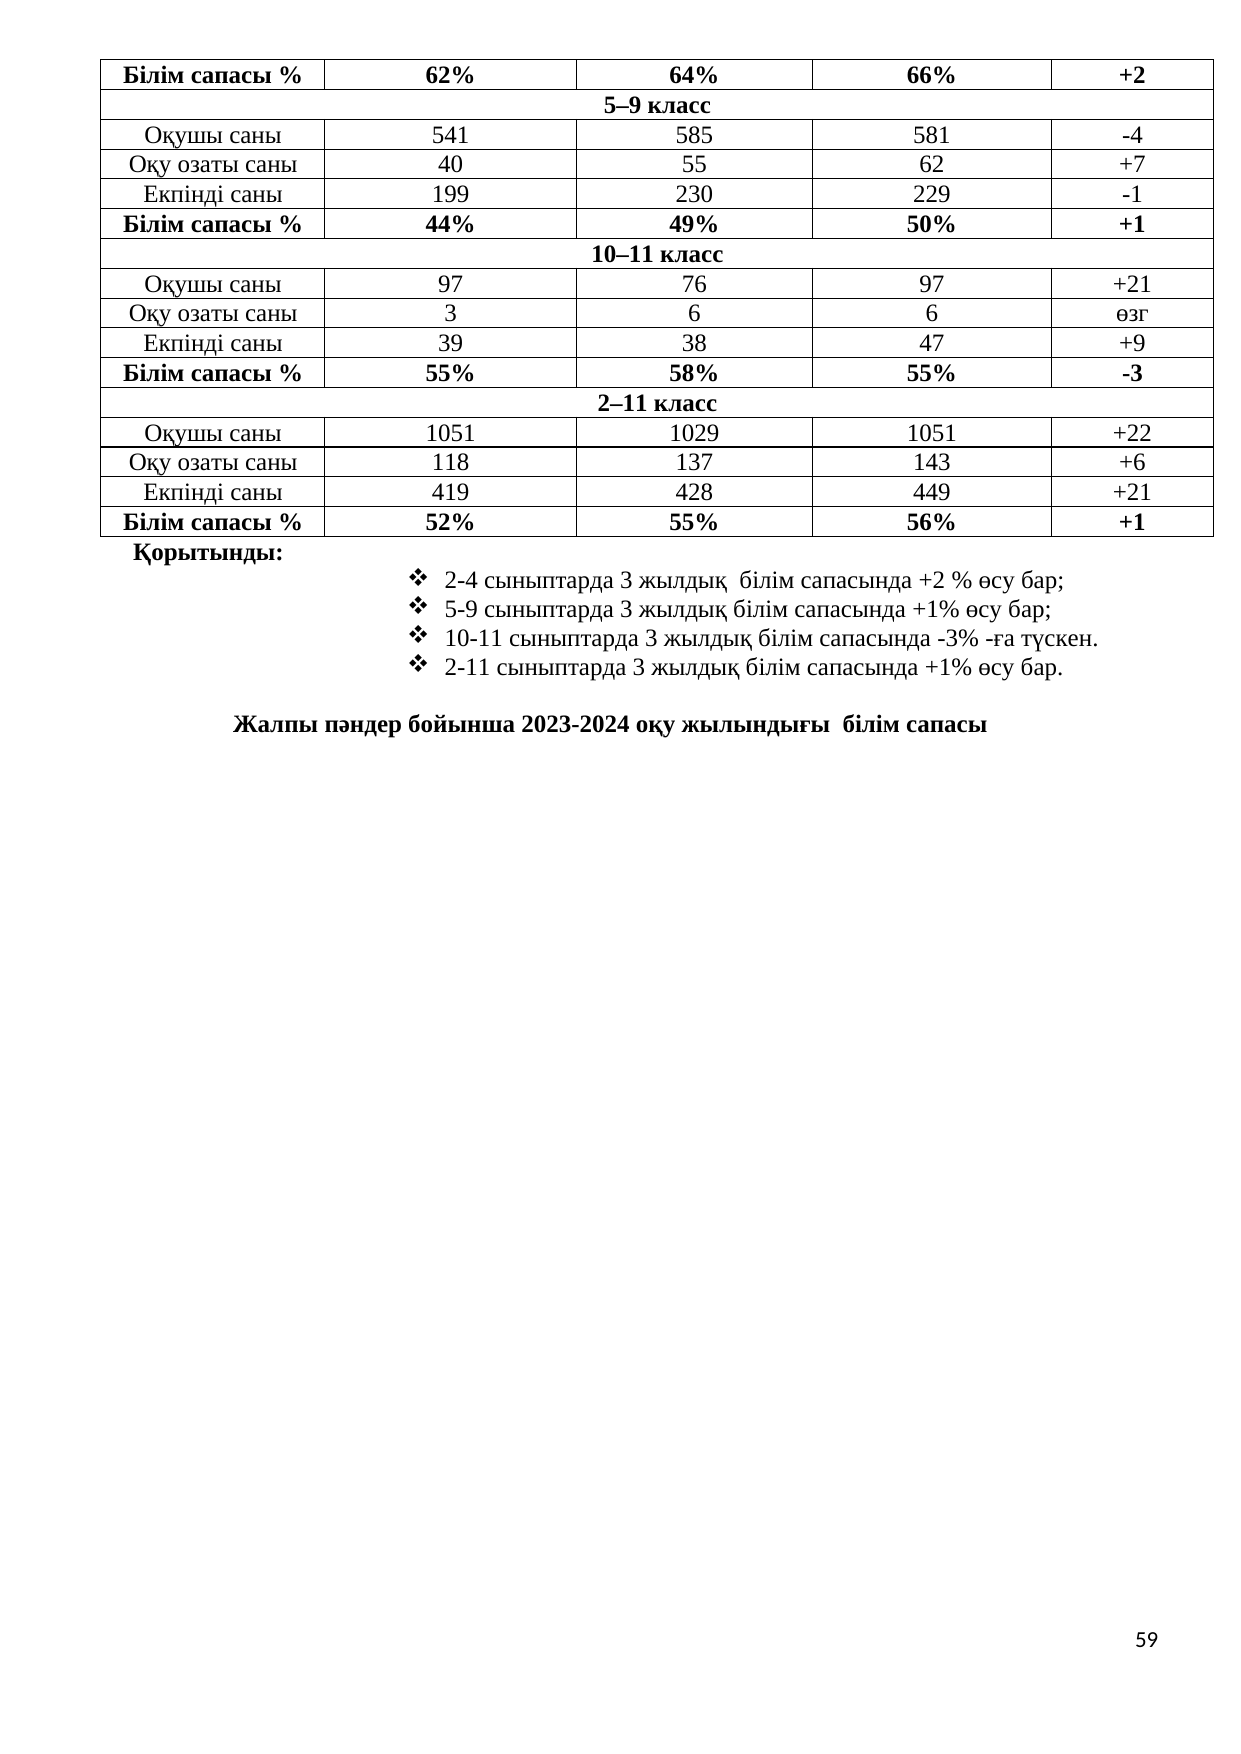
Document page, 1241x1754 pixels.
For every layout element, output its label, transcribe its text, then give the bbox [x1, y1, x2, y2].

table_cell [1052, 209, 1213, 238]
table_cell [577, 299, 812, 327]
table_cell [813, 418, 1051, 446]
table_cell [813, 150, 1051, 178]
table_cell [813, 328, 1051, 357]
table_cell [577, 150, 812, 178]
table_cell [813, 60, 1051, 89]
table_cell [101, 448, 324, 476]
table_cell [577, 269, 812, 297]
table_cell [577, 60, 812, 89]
list 10-11 сыныптарда 3 жылдық білім сапасында -3% -ға түскен. [407, 623, 1181, 652]
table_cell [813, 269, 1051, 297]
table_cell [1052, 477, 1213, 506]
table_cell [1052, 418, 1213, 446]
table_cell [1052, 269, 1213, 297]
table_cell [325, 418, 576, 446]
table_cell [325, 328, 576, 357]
list 5-9 сыныптарда 3 жылдық білім сапасында +1% өсу бар; [407, 594, 1181, 623]
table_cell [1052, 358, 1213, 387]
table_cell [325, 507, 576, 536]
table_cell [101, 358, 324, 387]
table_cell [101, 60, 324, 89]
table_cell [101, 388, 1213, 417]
list 2-11 сыныптарда 3 жылдық білім сапасында +1% өсу бар. [407, 652, 1181, 681]
list 2-4 сыныптарда 3 жылдық білім сапасында +2 % өсу бар; [407, 566, 1181, 594]
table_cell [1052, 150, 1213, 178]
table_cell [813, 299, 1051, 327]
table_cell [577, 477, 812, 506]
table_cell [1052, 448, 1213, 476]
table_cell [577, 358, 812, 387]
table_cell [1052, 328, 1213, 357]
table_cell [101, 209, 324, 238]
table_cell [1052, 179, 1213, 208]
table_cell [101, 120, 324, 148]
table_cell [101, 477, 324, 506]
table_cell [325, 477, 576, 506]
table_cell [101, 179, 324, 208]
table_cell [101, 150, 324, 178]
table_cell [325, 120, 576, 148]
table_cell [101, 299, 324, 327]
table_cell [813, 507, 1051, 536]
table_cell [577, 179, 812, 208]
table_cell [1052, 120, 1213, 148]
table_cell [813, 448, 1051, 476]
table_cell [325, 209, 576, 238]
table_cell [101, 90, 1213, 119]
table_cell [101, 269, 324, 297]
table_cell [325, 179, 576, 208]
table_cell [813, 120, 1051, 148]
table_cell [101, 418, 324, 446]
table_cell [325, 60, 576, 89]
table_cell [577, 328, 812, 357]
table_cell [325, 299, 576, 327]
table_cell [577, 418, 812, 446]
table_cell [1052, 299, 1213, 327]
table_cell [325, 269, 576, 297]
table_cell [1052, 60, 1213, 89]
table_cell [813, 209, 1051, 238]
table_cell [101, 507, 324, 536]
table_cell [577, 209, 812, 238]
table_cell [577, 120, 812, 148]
text Жалпы пәндер бойынша 2023-2024 оқу жылындығы білім сапасы [133, 709, 1181, 738]
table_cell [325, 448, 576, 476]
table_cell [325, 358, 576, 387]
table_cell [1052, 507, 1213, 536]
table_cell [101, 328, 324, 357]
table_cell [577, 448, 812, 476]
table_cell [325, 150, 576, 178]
text Қорытынды: [133, 537, 1181, 566]
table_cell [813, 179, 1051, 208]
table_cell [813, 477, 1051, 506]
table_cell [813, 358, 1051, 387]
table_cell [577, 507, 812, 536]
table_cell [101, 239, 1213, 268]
